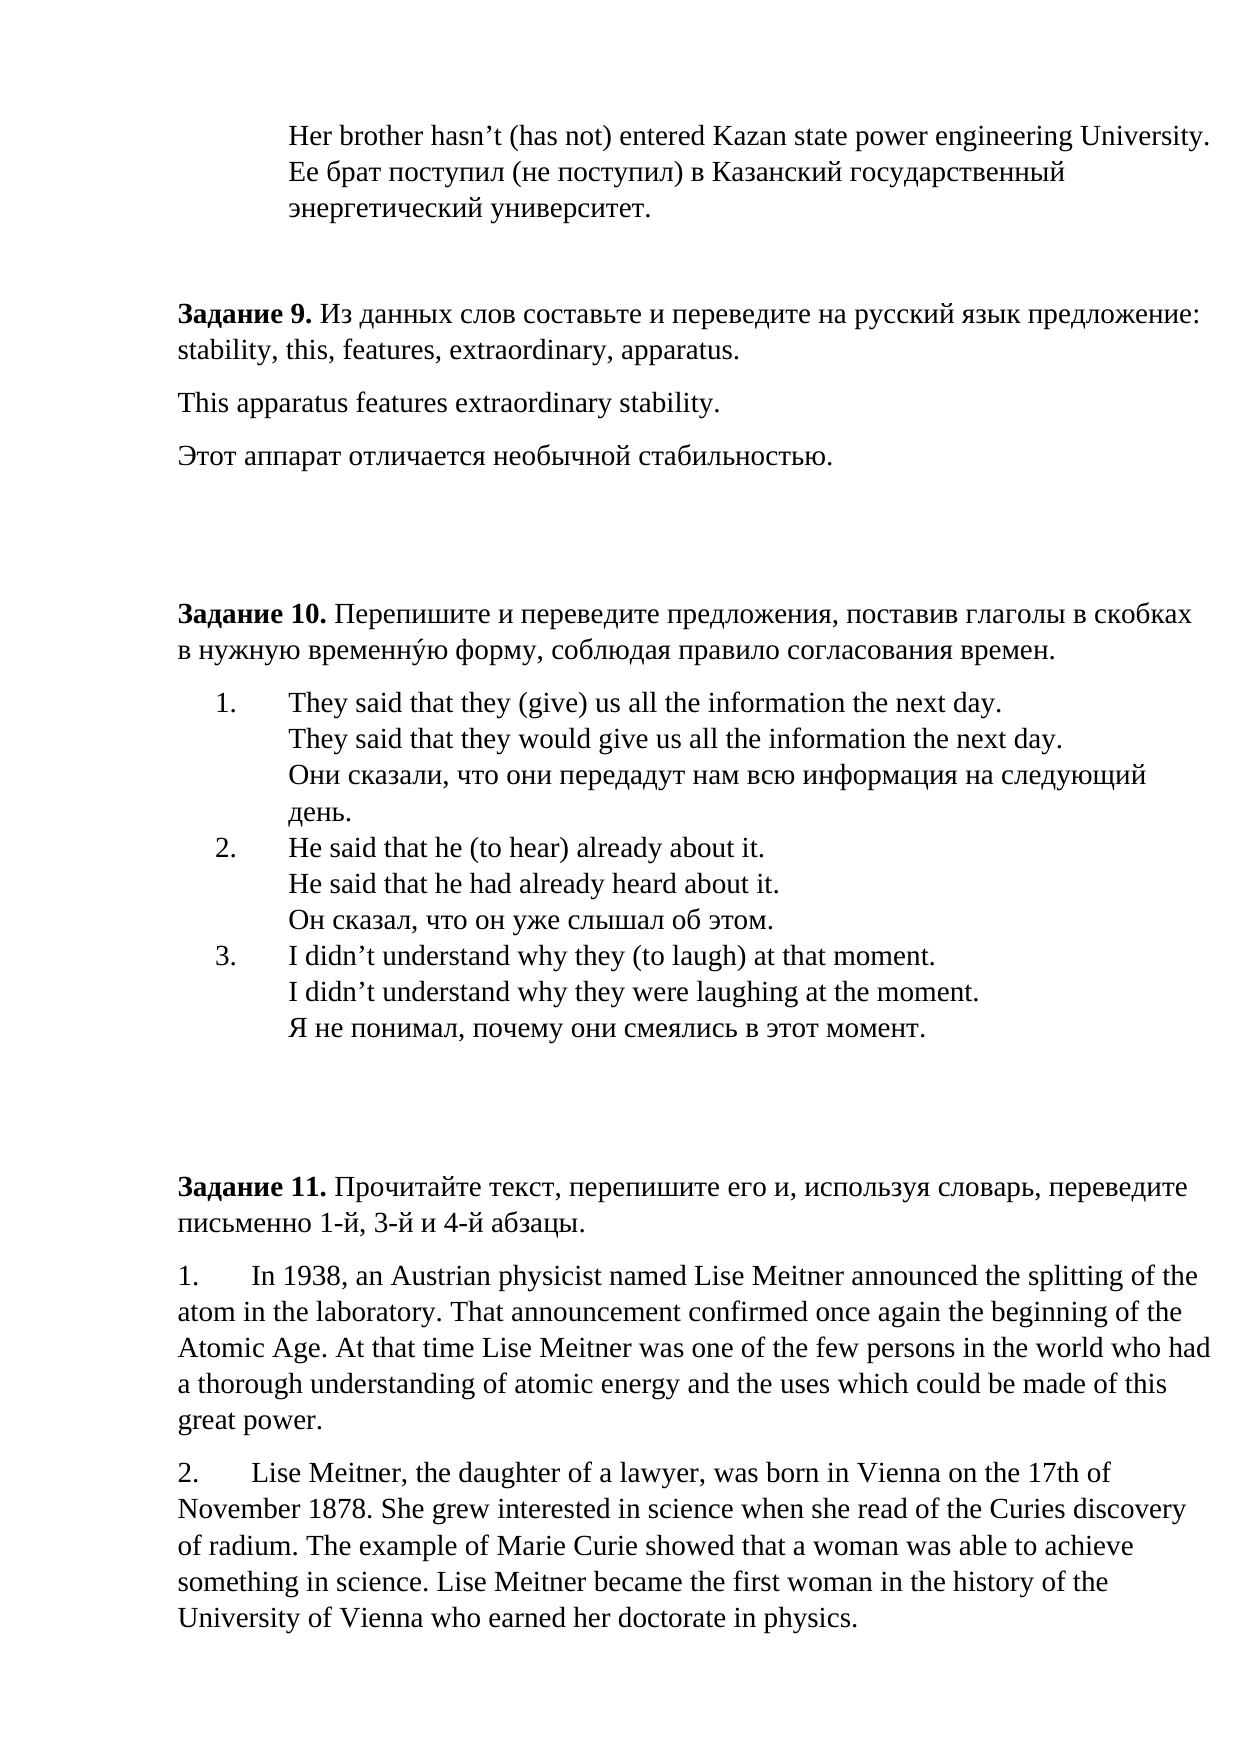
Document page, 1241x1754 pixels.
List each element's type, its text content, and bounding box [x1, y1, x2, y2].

text 2. Lise Meitner, the daughter of a lawyer, was born in Vienna on the 17th of November 1878. She grew interested in science when she read of the Curies discovery of radium. The example of Marie Curie showed that a woman was able to achieve something in science. Lise Meitner became the first woman in the history of the University of Vienna who earned her doctorate in physics. [177, 1455, 1211, 1633]
list Ее брат поступил (не поступил) в Казанский государственный энергетический университет. [288, 154, 1211, 224]
list Он сказал, что он уже слышал об этом. [288, 902, 1211, 936]
text This apparatus features extraordinary stability. [177, 385, 1211, 418]
list Они сказали, что они передадут нам всю информация на следующий день. [288, 757, 1211, 827]
text Этот аппарат отличается необычной стабильностью. [177, 438, 1211, 471]
list They said that they would give us all the information the next day. [288, 721, 1211, 755]
list Her brother hasn’t (has not) entered Kazan state power engineering University. [288, 118, 1211, 152]
list I didn’t understand why they were laughing at the moment. [288, 974, 1211, 1008]
list He said that he had already heard about it. [288, 866, 1211, 899]
text Задание 10. Перепишите и переведите предложения, поставив глаголы в скобках в нужную временнýю форму, соблюдая правило согласования времен. [177, 596, 1211, 666]
list Я не понимал, почему они смеялись в этот момент. [288, 1011, 1211, 1044]
list They said that they (give) us all the information the next day. [215, 685, 1211, 719]
text Задание 9. Из данных слов составьте и переведите на русский язык предложение: stability, this, features, extraordinary, apparatus. [177, 296, 1211, 366]
list He said that he (to hear) already about it. [215, 830, 1211, 863]
list I didn’t understand why they (to laugh) at that moment. [215, 938, 1211, 972]
text Задание 11. Прочитайте текст, перепишите его и, используя словарь, переведите письменно 1-й, 3-й и 4-й абзацы. [177, 1169, 1211, 1239]
text 1. In 1938, an Austrian physicist named Lisе Meitner announced the splitting of the atom in the laboratory. That announcement confirmed once again the beginning of the Atomic Age. At that time Lise Meitner was one of the few persons in the world who had a thorough understanding of atomic energy and the uses which could be made of this great power. [177, 1258, 1211, 1436]
